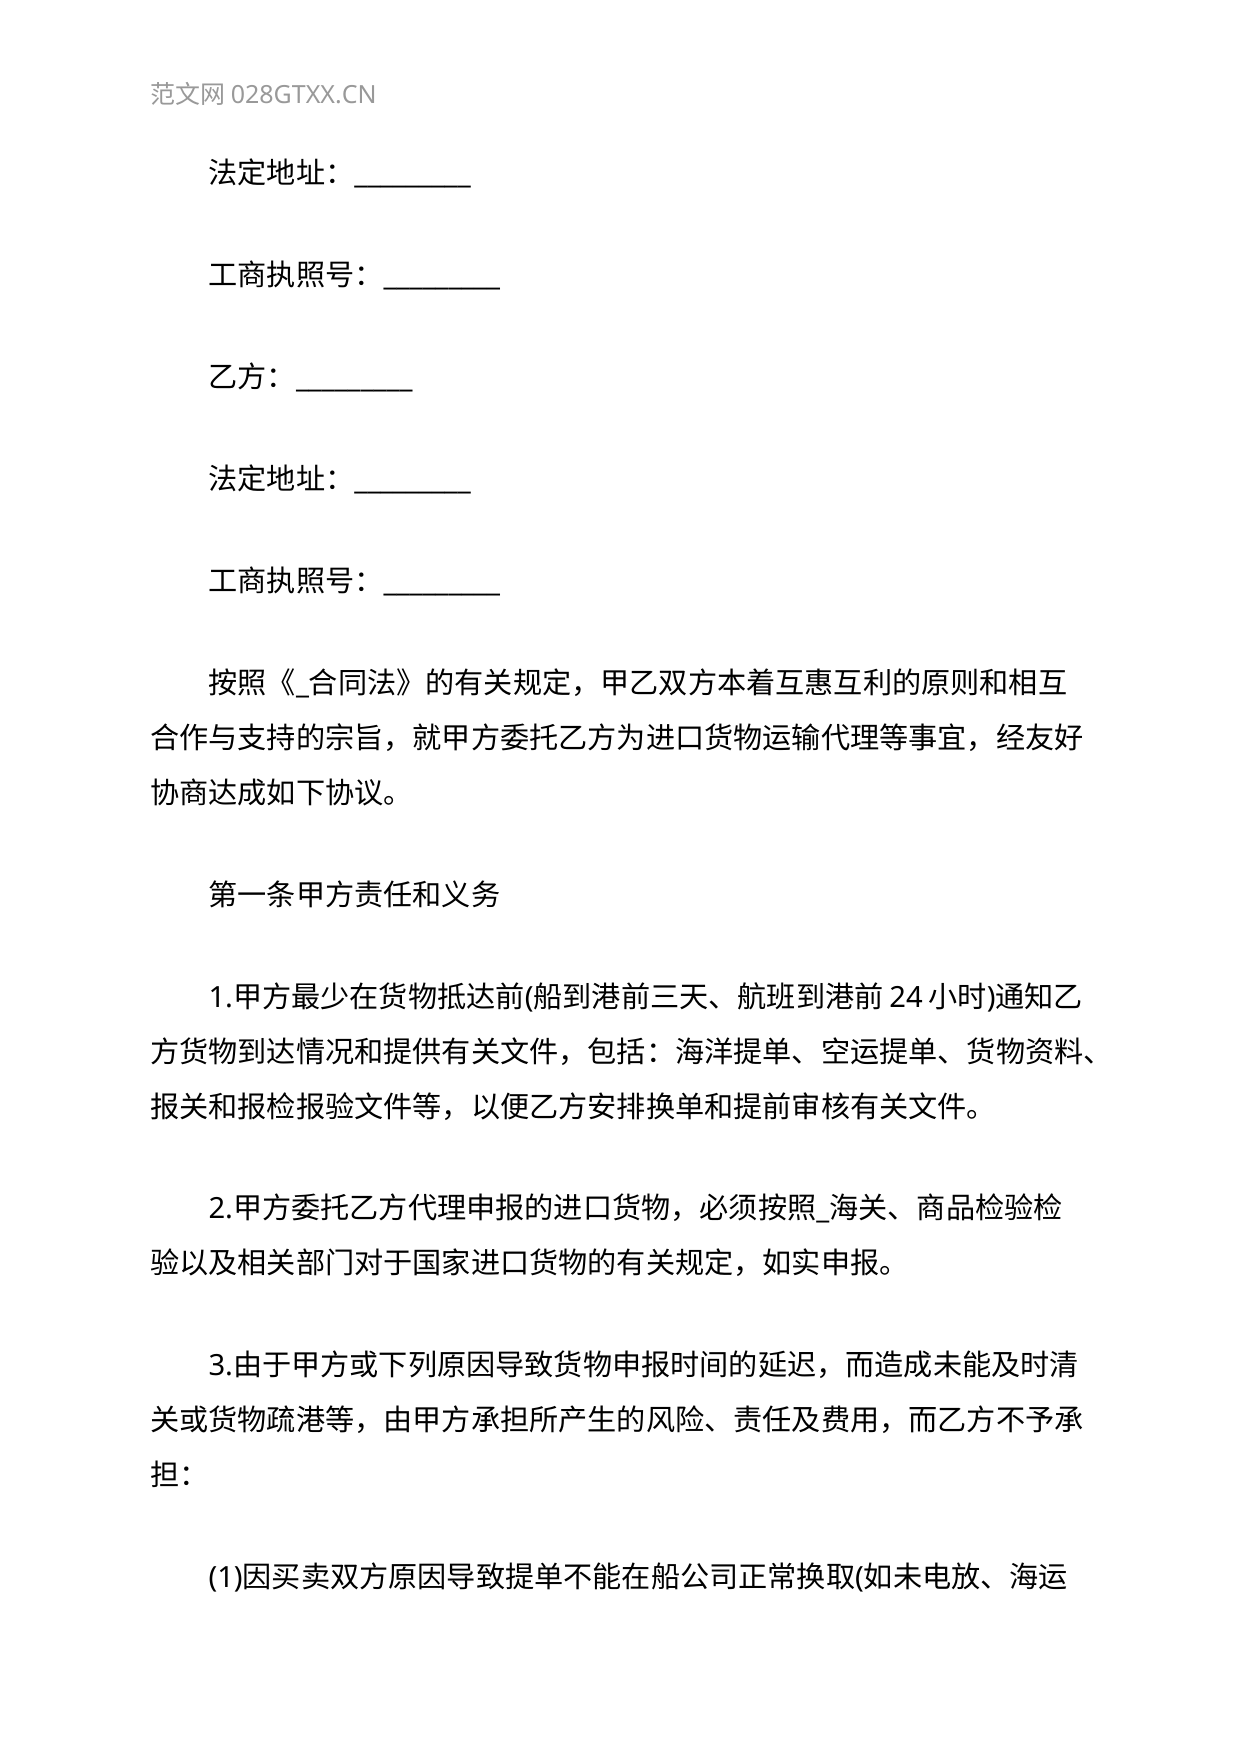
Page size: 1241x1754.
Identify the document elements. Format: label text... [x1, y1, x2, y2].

text 法定地址：_________ [150, 456, 1090, 498]
text 3.由于甲方或下列原因导致货物申报时间的延迟，而造成未能及时清关或货物疏港等，由甲方承担所产生的风险、责任及费用，而乙方不予承担： [150, 1342, 1090, 1494]
text 乙方：_________ [150, 354, 1090, 396]
text 法定地址：_________ [150, 150, 1090, 192]
text 按照《_合同法》的有关规定，甲乙双方本着互惠互利的原则和相互合作与支持的宗旨，就甲方委托乙方为进口货物运输代理等事宜，经友好协商达成如下协议。 [150, 660, 1090, 812]
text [150, 1553, 1090, 1596]
text 2.甲方委托乙方代理申报的进口货物，必须按照_海关、商品检验检验以及相关部门对于国家进口货物的有关规定，如实申报。 [150, 1185, 1090, 1282]
text 工商执照号：_________ [150, 558, 1090, 600]
text 工商执照号：_________ [150, 252, 1090, 294]
text 1.甲方最少在货物抵达前(船到港前三天、航班到港前24小时)通知乙方货物到达情况和提供有关文件，包括：海洋提单、空运提单、货物资料、报关和报检报验文件等，以便乙方安排换单和提前审核有关文件。 [150, 973, 1090, 1126]
text 第一条甲方责任和义务 [150, 872, 1090, 914]
